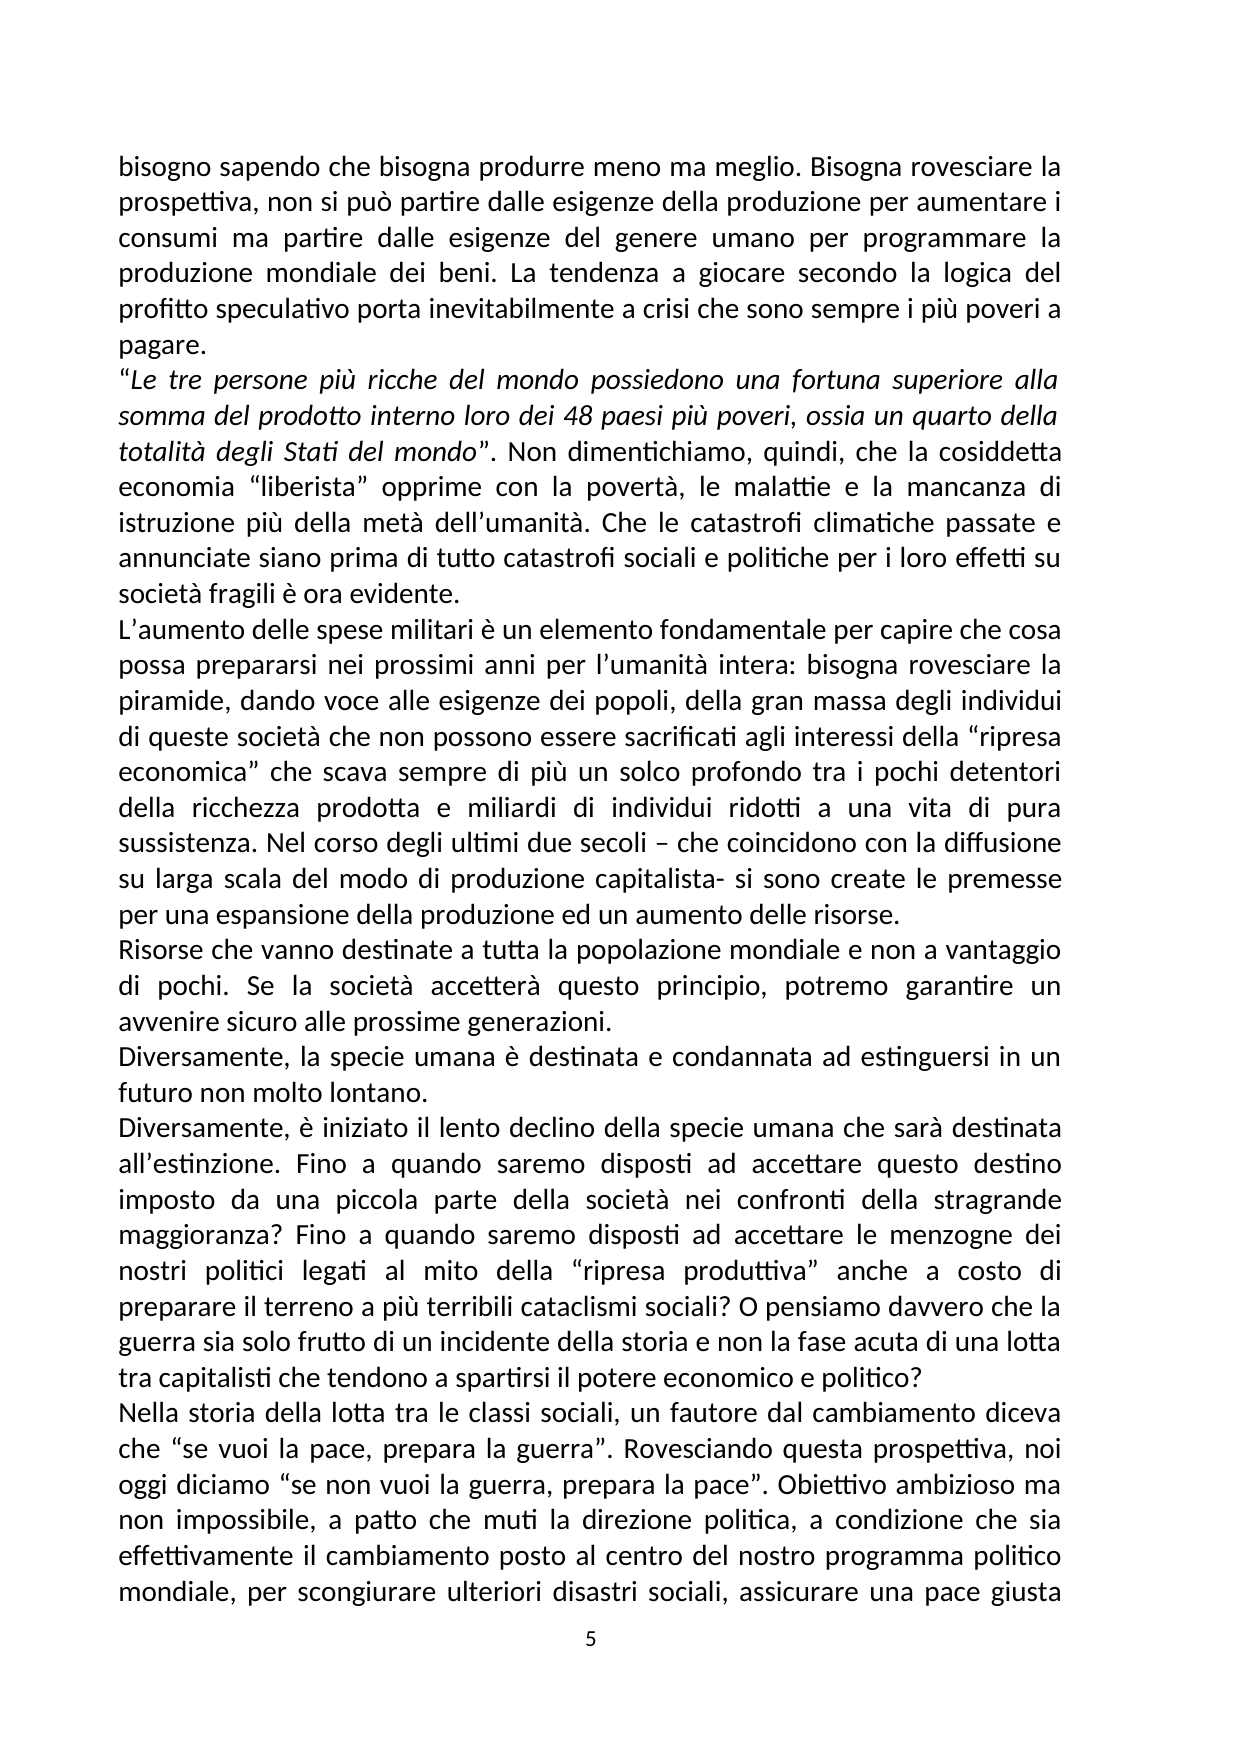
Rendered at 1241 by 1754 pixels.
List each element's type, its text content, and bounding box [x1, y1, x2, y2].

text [118, 1394, 1063, 1608]
text Risorse che vanno destinate a tutta la popolazione mondiale e non a vantaggio di pochi. Se la società accetterà questo principio, potremo garantire un avvenire sicuro alle prossime generazioni. [118, 931, 1063, 1038]
text Diversamente, è iniziato il lento declino della specie umana che sarà destinata all’estinzione. Fino a quando saremo disposti ad accettare questo destino imposto da una piccola parte della società nei confronti della stragrande maggioranza? Fino a quando saremo disposti ad accettare le menzogne dei nostri politici legati al mito della “ripresa produttiva” anche a costo di preparare il terreno a più terribili cataclismi sociali? O pensiamo davvero che la guerra sia solo frutto di un incidente della storia e non la fase acuta di una lotta tra capitalisti che tendono a spartirsi il potere economico e politico? [118, 1109, 1063, 1394]
text “Le tre persone più ricche del mondo possiedono una fortuna superiore alla somma del prodotto interno loro dei 48 paesi più poveri, ossia un quarto della totalità degli Stati del mondo”. Non dimentichiamo, quindi, che la cosiddetta economia “liberista” opprime con la povertà, le malattie e la mancanza di istruzione più della metà dell’umanità. Che le catastrofi climatiche passate e annunciate siano prima di tutto catastrofi sociali e politiche per i loro effetti su società fragili è ora evidente. [118, 361, 1063, 611]
text Diversamente, la specie umana è destinata e condannata ad estinguersi in un futuro non molto lontano. [118, 1038, 1063, 1109]
text L’aumento delle spese militari è un elemento fondamentale per capire che cosa possa prepararsi nei prossimi anni per l’umanità intera: bisogna rovesciare la piramide, dando voce alle esigenze dei popoli, della gran massa degli individui di queste società che non possono essere sacrificati agli interessi della “ripresa economica” che scava sempre di più un solco profondo tra i pochi detentori della ricchezza prodotta e miliardi di individui ridotti a una vita di pura sussistenza. Nel corso degli ultimi due secoli – che coincidono con la diffusione su larga scala del modo di produzione capitalista- si sono create le premesse per una espansione della produzione ed un aumento delle risorse. [118, 611, 1063, 931]
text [118, 148, 1063, 361]
